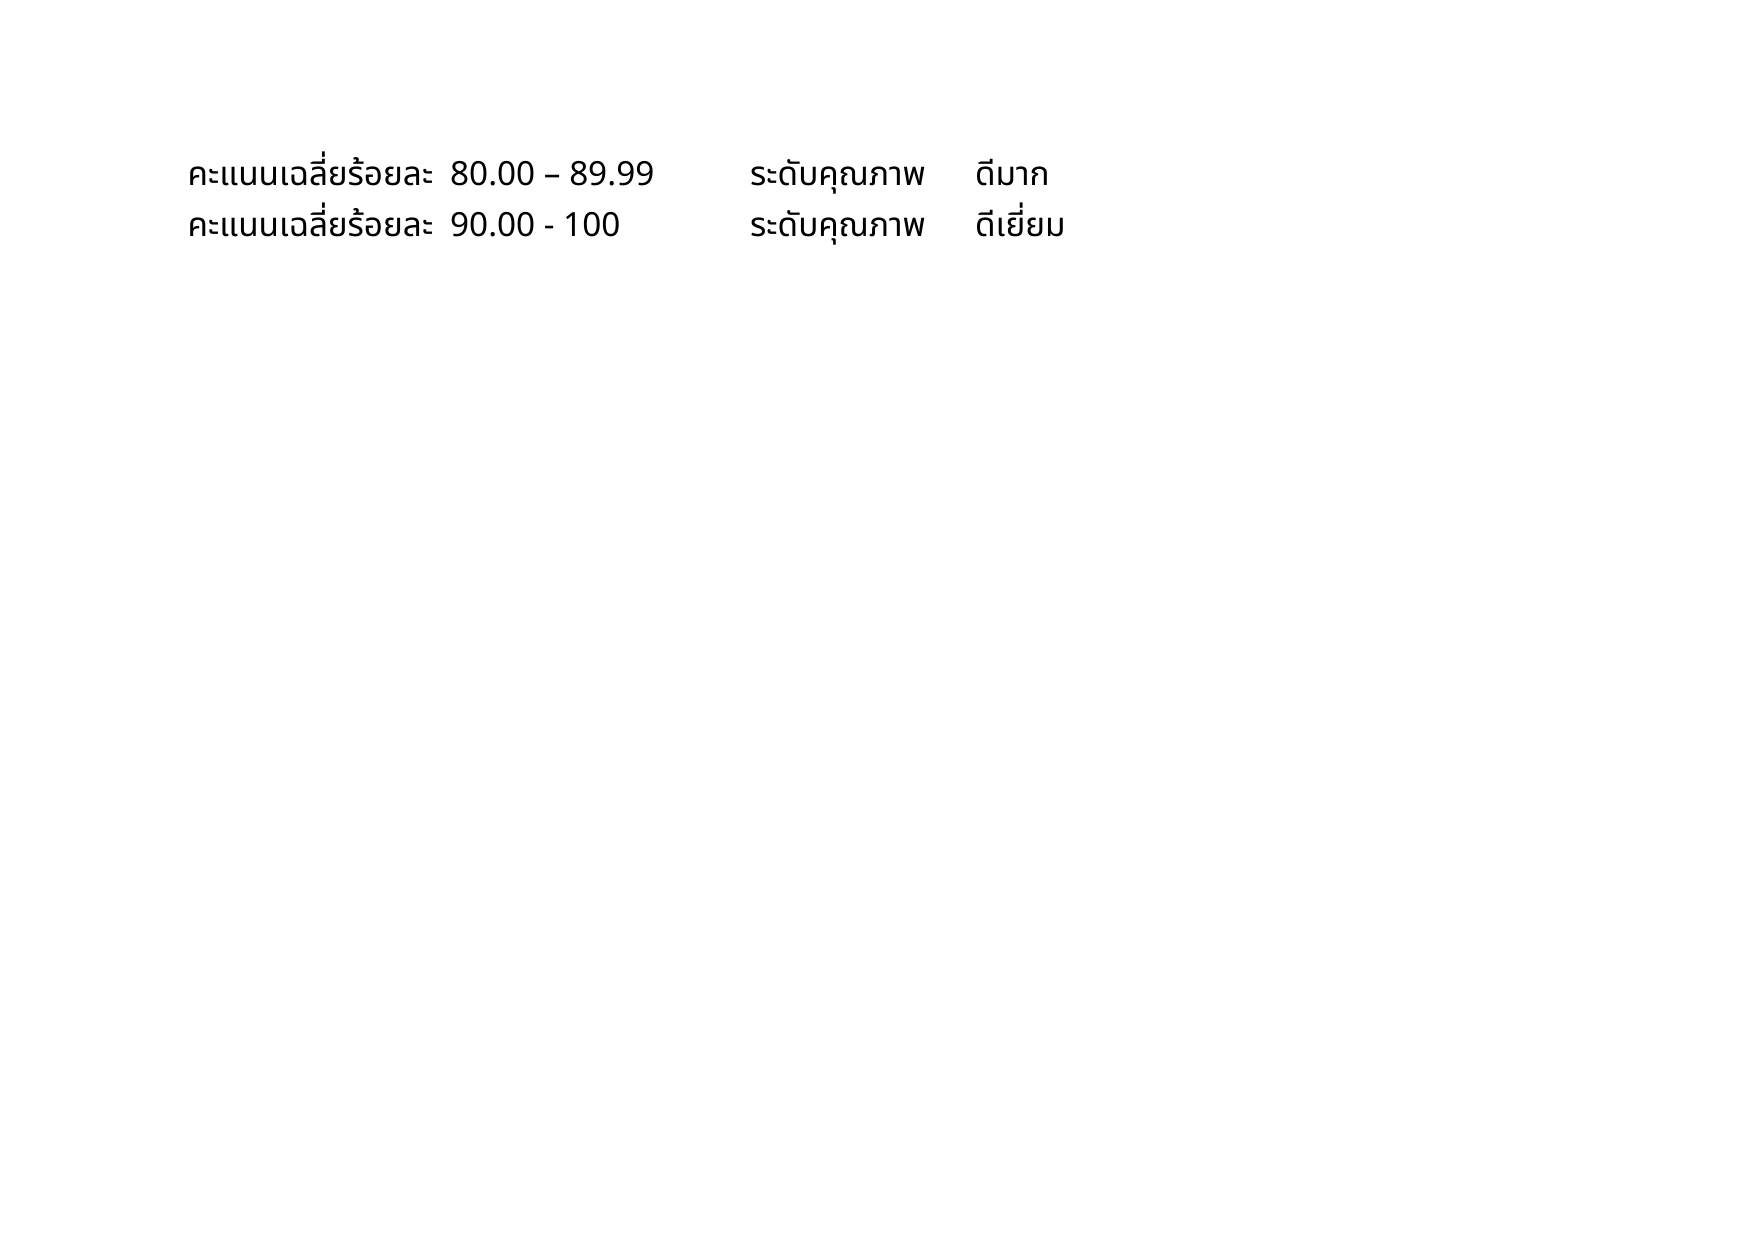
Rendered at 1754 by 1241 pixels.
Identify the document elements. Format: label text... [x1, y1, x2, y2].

text คะแนนเฉลี่ยร้อยละ 90.00 - 100 ระดับคุณภาพ ดีเยี่ยม [187, 201, 1604, 251]
text คะแนนเฉลี่ยร้อยละ 80.00 – 89.99 ระดับคุณภาพ ดีมาก [187, 150, 1604, 201]
